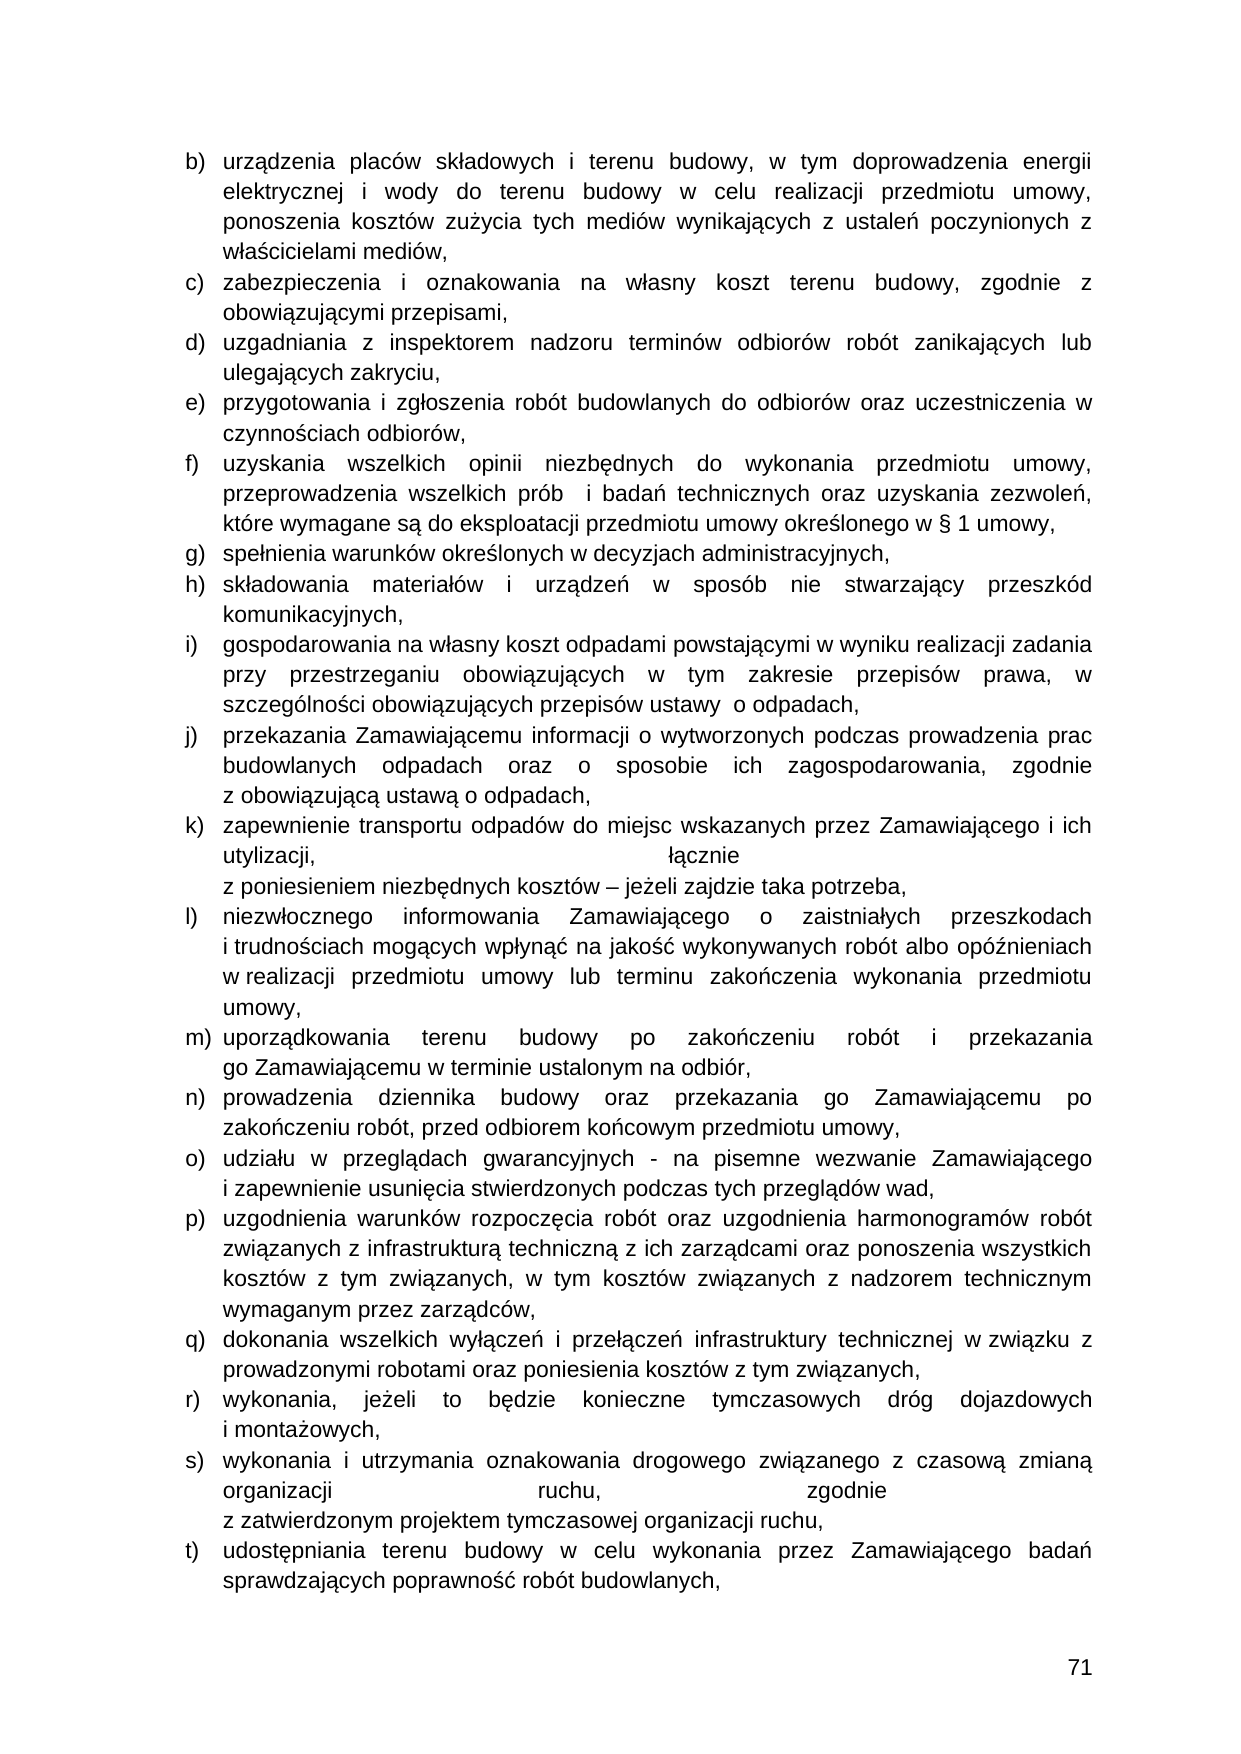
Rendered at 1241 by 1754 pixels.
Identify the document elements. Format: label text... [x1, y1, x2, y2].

list niezwłocznego informowania Zamawiającego o zaistniałych przeszkodach i trudnościach mogących wpłynąć na jakość wykonywanych robót albo opóźnieniach w realizacji przedmiotu umowy lub terminu zakończenia wykonania przedmiotu umowy, [185, 903, 1093, 1020]
list uporządkowania terenu budowy po zakończeniu robót i przekazania go Zamawiającemu w terminie ustalonym na odbiór, [185, 1024, 1093, 1080]
list przekazania Zamawiającemu informacji o wytworzonych podczas prowadzenia prac budowlanych odpadach oraz o sposobie ich zagospodarowania, zgodnie z obowiązującą ustawą o odpadach, [185, 722, 1093, 808]
list zapewnienie transportu odpadów do miejsc wskazanych przez Zamawiającego i ich utylizacji, łącznie z poniesieniem niezbędnych kosztów – jeżeli zajdzie taka potrzeba, [185, 812, 1093, 899]
list zabezpieczenia i oznakowania na własny koszt terenu budowy, zgodnie z obowiązującymi przepisami, [185, 268, 1093, 325]
list urządzenia placów składowych i terenu budowy, w tym doprowadzenia energii elektrycznej i wody do terenu budowy w celu realizacji przedmiotu umowy, ponoszenia kosztów zużycia tych mediów wynikających z ustaleń poczynionych z właścicielami mediów, [185, 148, 1093, 264]
list przygotowania i zgłoszenia robót budowlanych do odbiorów oraz uczestniczenia w czynnościach odbiorów, [185, 389, 1093, 446]
list składowania materiałów i urządzeń w sposób nie stwarzający przeszkód komunikacyjnych, [185, 571, 1093, 627]
list udziału w przeglądach gwarancyjnych - na pisemne wezwanie Zamawiającego i zapewnienie usunięcia stwierdzonych podczas tych przeglądów wad, [185, 1144, 1093, 1201]
list gospodarowania na własny koszt odpadami powstającymi w wyniku realizacji zadania przy przestrzeganiu obowiązujących w tym zakresie przepisów prawa, w szczególności obowiązujących przepisów ustawy o odpadach, [185, 631, 1093, 718]
list wykonania, jeżeli to będzie konieczne tymczasowych dróg dojazdowych i montażowych, [185, 1386, 1093, 1443]
list dokonania wszelkich wyłączeń i przełączeń infrastruktury technicznej w związku z prowadzonymi robotami oraz poniesienia kosztów z tym związanych, [185, 1326, 1093, 1382]
list uzgodnienia warunków rozpoczęcia robót oraz uzgodnienia harmonogramów robót związanych z infrastrukturą techniczną z ich zarządcami oraz ponoszenia wszystkich kosztów z tym związanych, w tym kosztów związanych z nadzorem technicznym wymaganym przez zarządców, [185, 1205, 1093, 1322]
list uzgadniania z inspektorem nadzoru terminów odbiorów robót zanikających lub ulegających zakryciu, [185, 329, 1093, 385]
list udostępniania terenu budowy w celu wykonania przez Zamawiającego badań sprawdzających poprawność robót budowlanych, [185, 1537, 1093, 1594]
list prowadzenia dziennika budowy oraz przekazania go Zamawiającemu po zakończeniu robót, przed odbiorem końcowym przedmiotu umowy, [185, 1084, 1093, 1141]
list spełnienia warunków określonych w decyzjach administracyjnych, [185, 540, 1093, 567]
list wykonania i utrzymania oznakowania drogowego związanego z czasową zmianą organizacji ruchu, zgodnie z zatwierdzonym projektem tymczasowej organizacji ruchu, [185, 1447, 1093, 1533]
list uzyskania wszelkich opinii niezbędnych do wykonania przedmiotu umowy, przeprowadzenia wszelkich prób i badań technicznych oraz uzyskania zezwoleń, które wymagane są do eksploatacji przedmiotu umowy określonego w § 1 umowy, [185, 450, 1093, 536]
